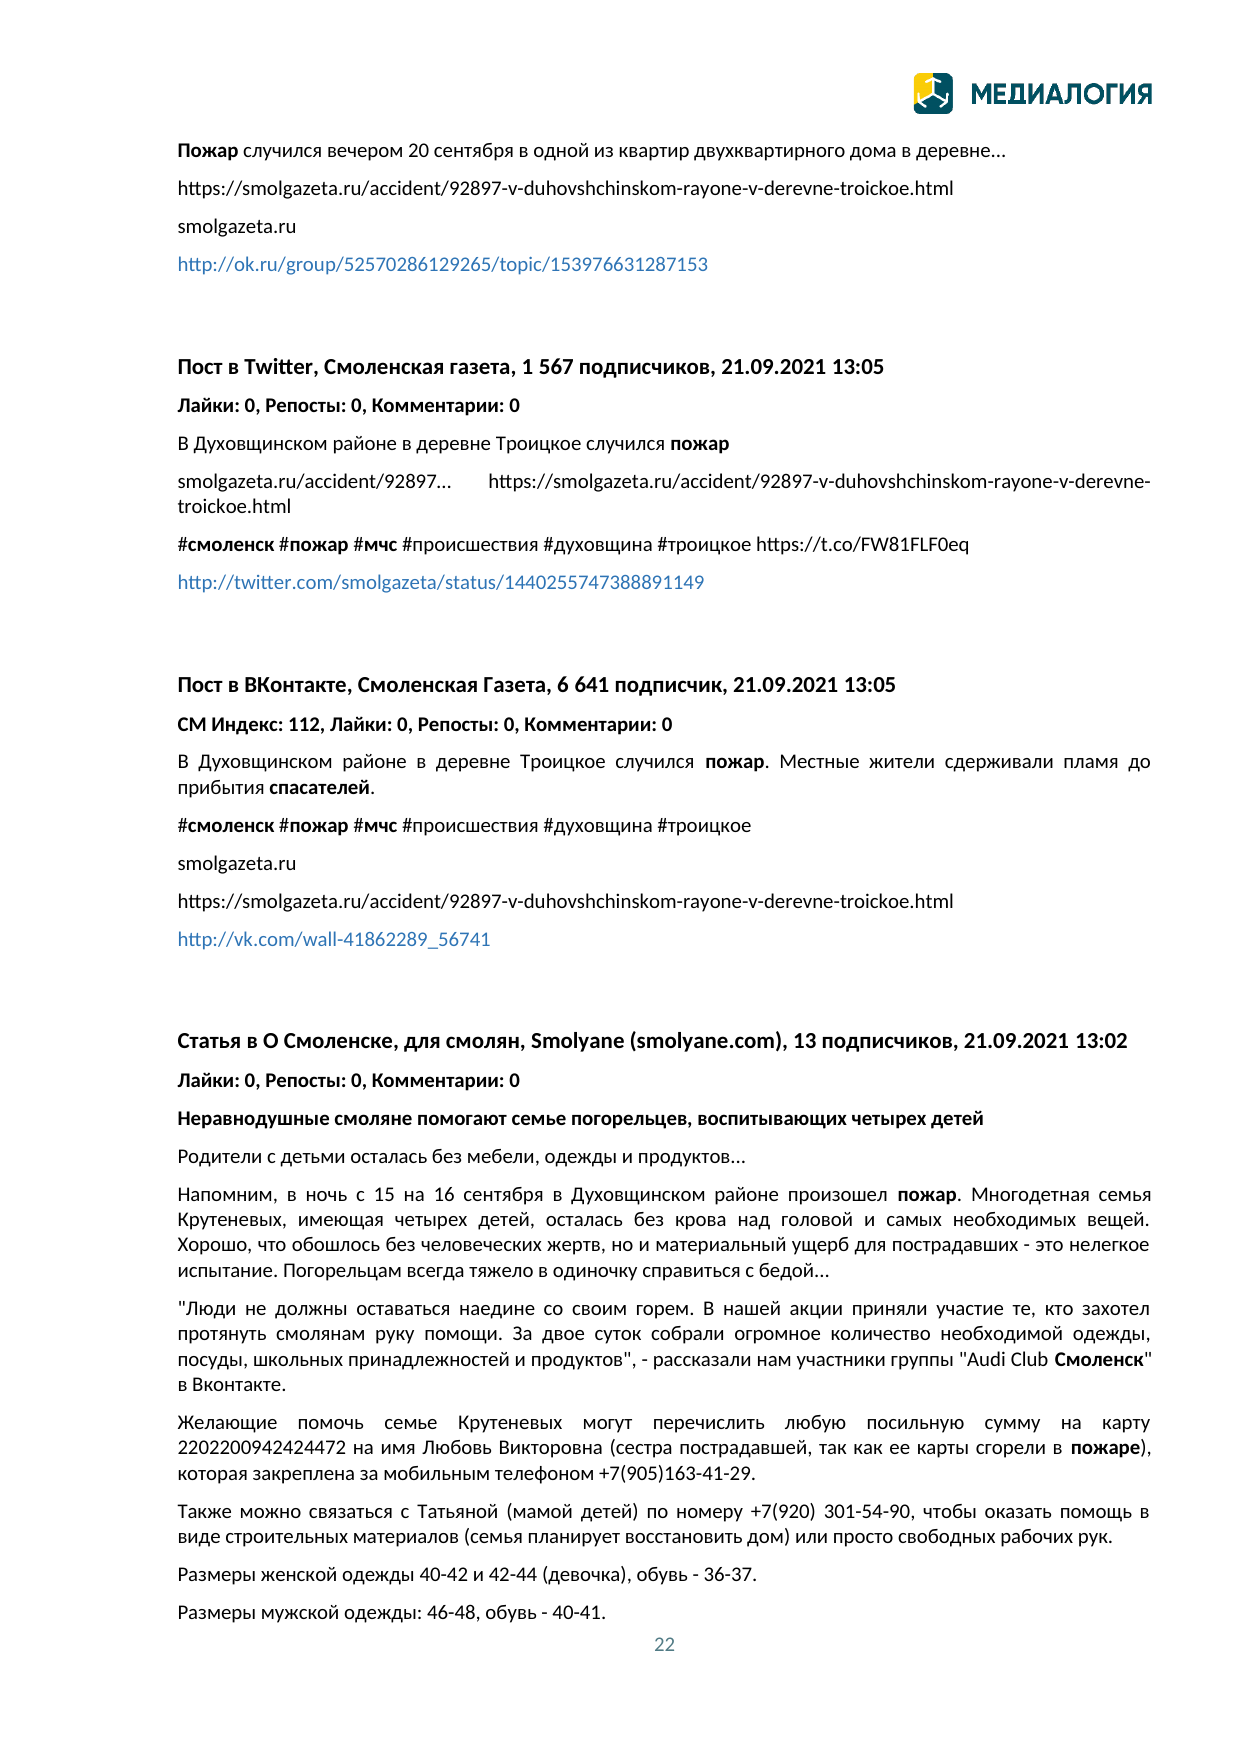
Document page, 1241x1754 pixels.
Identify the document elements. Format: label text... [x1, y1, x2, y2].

text В Духовщинском районе в деревне Троицкое случился пожар [177, 430, 1152, 456]
text https://smolgazeta.ru/accident/92897-v-duhovshchinskom-rayone-v-derevne-troickoe.html [177, 888, 1152, 913]
text #смоленск #пожар #мчс #происшествия #духовщина #троицкое https://t.co/FW81FLF0eq [177, 531, 1152, 557]
text СМ Индекс: 112, Лайки: 0, Репосты: 0, Комментарии: 0 [177, 711, 1152, 736]
text Также можно связаться с Татьяной (мамой детей) по номеру +7(920) 301-54-90, чтобы оказать помощь в виде строительных материалов (семья планирует восстановить дом) или просто свободных рабочих рук. [177, 1498, 1152, 1549]
text https://smolgazeta.ru/accident/92897-v-duhovshchinskom-rayone-v-derevne-troickoe.html [177, 175, 1152, 201]
text http://vk.com/wall-41862289_56741 [177, 926, 1152, 951]
text http://ok.ru/group/52570286129265/topic/153976631287153 [177, 251, 1152, 276]
text smolgazeta.ru/accident/92897… https://smolgazeta.ru/accident/92897-v-duhovshchinskom-rayone-v-derevne-troickoe.html [177, 468, 1152, 519]
text Напомним, в ночь с 15 на 16 сентября в Духовщинском районе произошел пожар. Многодетная семья Крутеневых, имеющая четырех детей, осталась без крова над головой и самых необходимых вещей. Хорошо, что обошлось без человеческих жертв, но и материальный ущерб для пострадавших - это нелегкое испытание. Погорельцам всегда тяжело в одиночку справиться с бедой... [177, 1181, 1152, 1282]
text Пожар случился вечером 20 сентября в одной из квартир двухквартирного дома в деревне... [177, 137, 1152, 163]
text Неравнодушные смоляне помогают семье погорельцев, воспитывающих четырех детей [177, 1105, 1152, 1130]
text Статья в О Смоленске, для смолян, Smolyane (smolyane.com), 13 подписчиков, 21.09.2021 13:02 [177, 1027, 1152, 1054]
text Размеры женской одежды 40-42 и 42-44 (девочка), обувь - 36-37. [177, 1561, 1152, 1587]
text Лайки: 0, Репосты: 0, Комментарии: 0 [177, 392, 1152, 418]
text Пост в Twitter, Смоленская газета, 1 567 подписчиков, 21.09.2021 13:05 [177, 352, 1152, 380]
text #смоленск #пожар #мчс #происшествия #духовщина #троицкое [177, 812, 1152, 837]
text Пост в ВКонтакте, Смоленская Газета, 6 641 подписчик, 21.09.2021 13:05 [177, 670, 1152, 698]
text Лайки: 0, Репосты: 0, Комментарии: 0 [177, 1067, 1152, 1092]
picture [913, 73, 1152, 114]
text http://twitter.com/smolgazeta/status/1440255747388891149 [177, 569, 1152, 595]
text "Люди не должны оставаться наедине со своим горем. В нашей акции приняли участие те, кто захотел протянуть смолянам руку помощи. За двое суток собрали огромное количество необходимой одежды, посуды, школьных принадлежностей и продуктов", - рассказали нам участники группы "Audi Club Смоленск" в Вконтакте. [177, 1295, 1152, 1397]
text Родители с детьми осталась без мебели, одежды и продуктов... [177, 1143, 1152, 1168]
text smolgazeta.ru [177, 213, 1152, 238]
text smolgazeta.ru [177, 850, 1152, 875]
text Желающие помочь семье Крутеневых могут перечислить любую посильную сумму на карту 2202200942424472 на имя Любовь Викторовна (сестра пострадавшей, так как ее карты сгорели в пожаре), которая закреплена за мобильным телефоном +7(905)163-41-29. [177, 1409, 1152, 1485]
text В Духовщинском районе в деревне Троицкое случился пожар. Местные жители сдерживали пламя до прибытия спасателей. [177, 749, 1152, 799]
text Размеры мужской одежды: 46-48, обувь - 40-41. [177, 1599, 1152, 1624]
